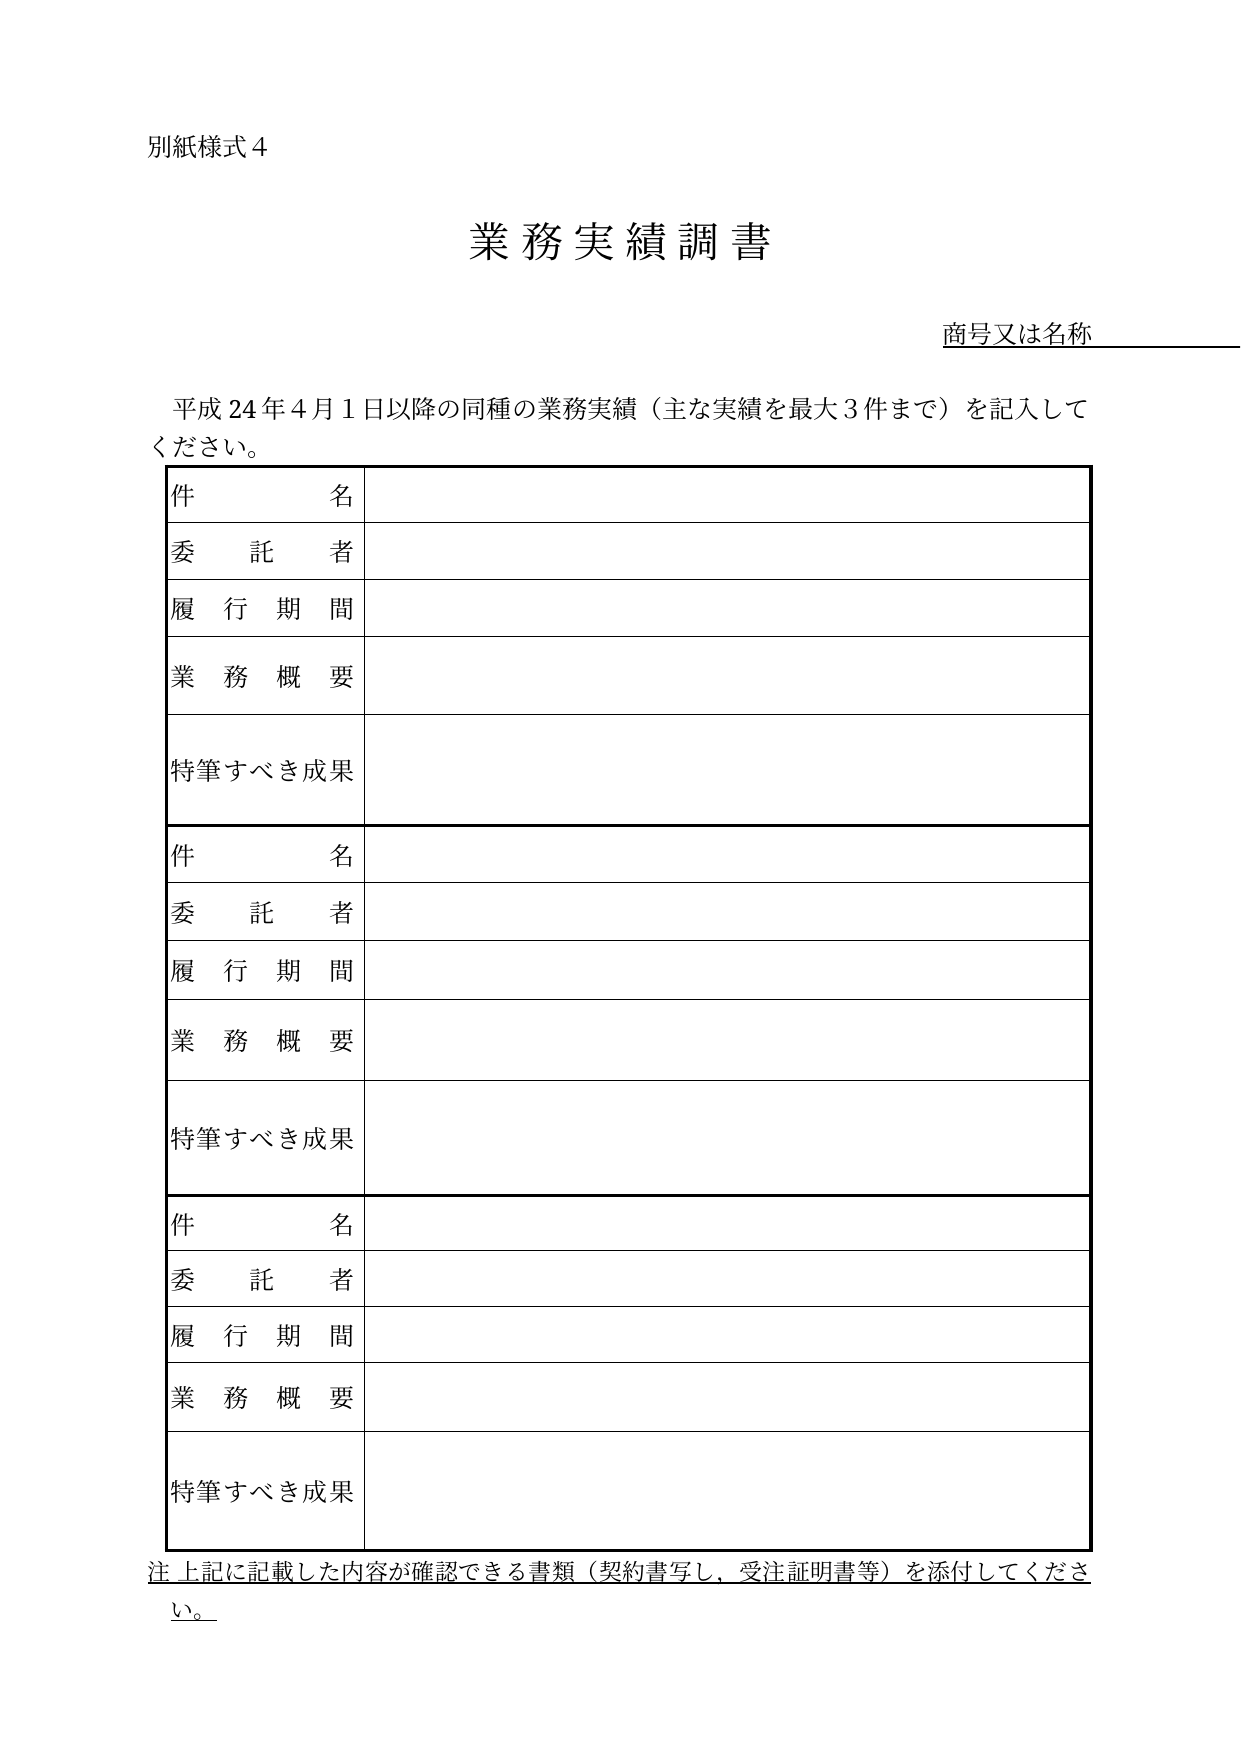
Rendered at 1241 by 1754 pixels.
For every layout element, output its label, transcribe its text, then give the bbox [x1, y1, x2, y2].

table_cell [365, 1000, 1089, 1080]
table_cell 件 名 [168, 827, 364, 882]
table_cell [365, 1432, 1089, 1549]
table_cell [365, 1251, 1089, 1306]
text 業 務 実 績 調 書 [148, 202, 1092, 277]
table_cell 特筆すべき成果 [168, 715, 364, 824]
table_cell 履行期間 [168, 580, 364, 636]
table_cell [365, 1197, 1089, 1250]
table_cell 件名 [168, 1197, 364, 1250]
table_cell [365, 1307, 1089, 1362]
table_cell 履行期間 [168, 941, 364, 998]
table_cell 委託者 [168, 883, 364, 940]
table_cell 業務概要 [168, 637, 364, 714]
table_cell [365, 1081, 1089, 1194]
text 注 上記に記載した内容が確認できる書類（契約書写し，受注証明書等）を添付してください。 [148, 1552, 1092, 1627]
table_cell 業務概要 [168, 1363, 364, 1431]
table_cell 業務概要 [168, 1000, 364, 1080]
table_header [365, 468, 1089, 522]
table_cell 委託者 [168, 1251, 364, 1306]
table_cell 特筆すべき成果 [168, 1432, 364, 1549]
table_cell 特筆すべき成果 [168, 1081, 364, 1194]
text 別紙様式４ [148, 127, 1092, 164]
table_cell [365, 715, 1089, 824]
table_header 件 名 [168, 468, 364, 522]
table_cell [365, 523, 1089, 579]
table_cell [365, 637, 1089, 714]
table_cell [365, 883, 1089, 940]
table_cell [365, 941, 1089, 998]
table_cell [365, 1363, 1089, 1431]
table_cell [365, 580, 1089, 636]
text 平成24年４月１日以降の同種の業務実績（主な実績を最大３件まで）を記入してください。 [148, 389, 1092, 464]
table_cell 委託者 [168, 523, 364, 579]
text 商号又は名称 [148, 314, 1092, 352]
table_cell [365, 827, 1089, 882]
table_cell 履行期間 [168, 1307, 364, 1362]
